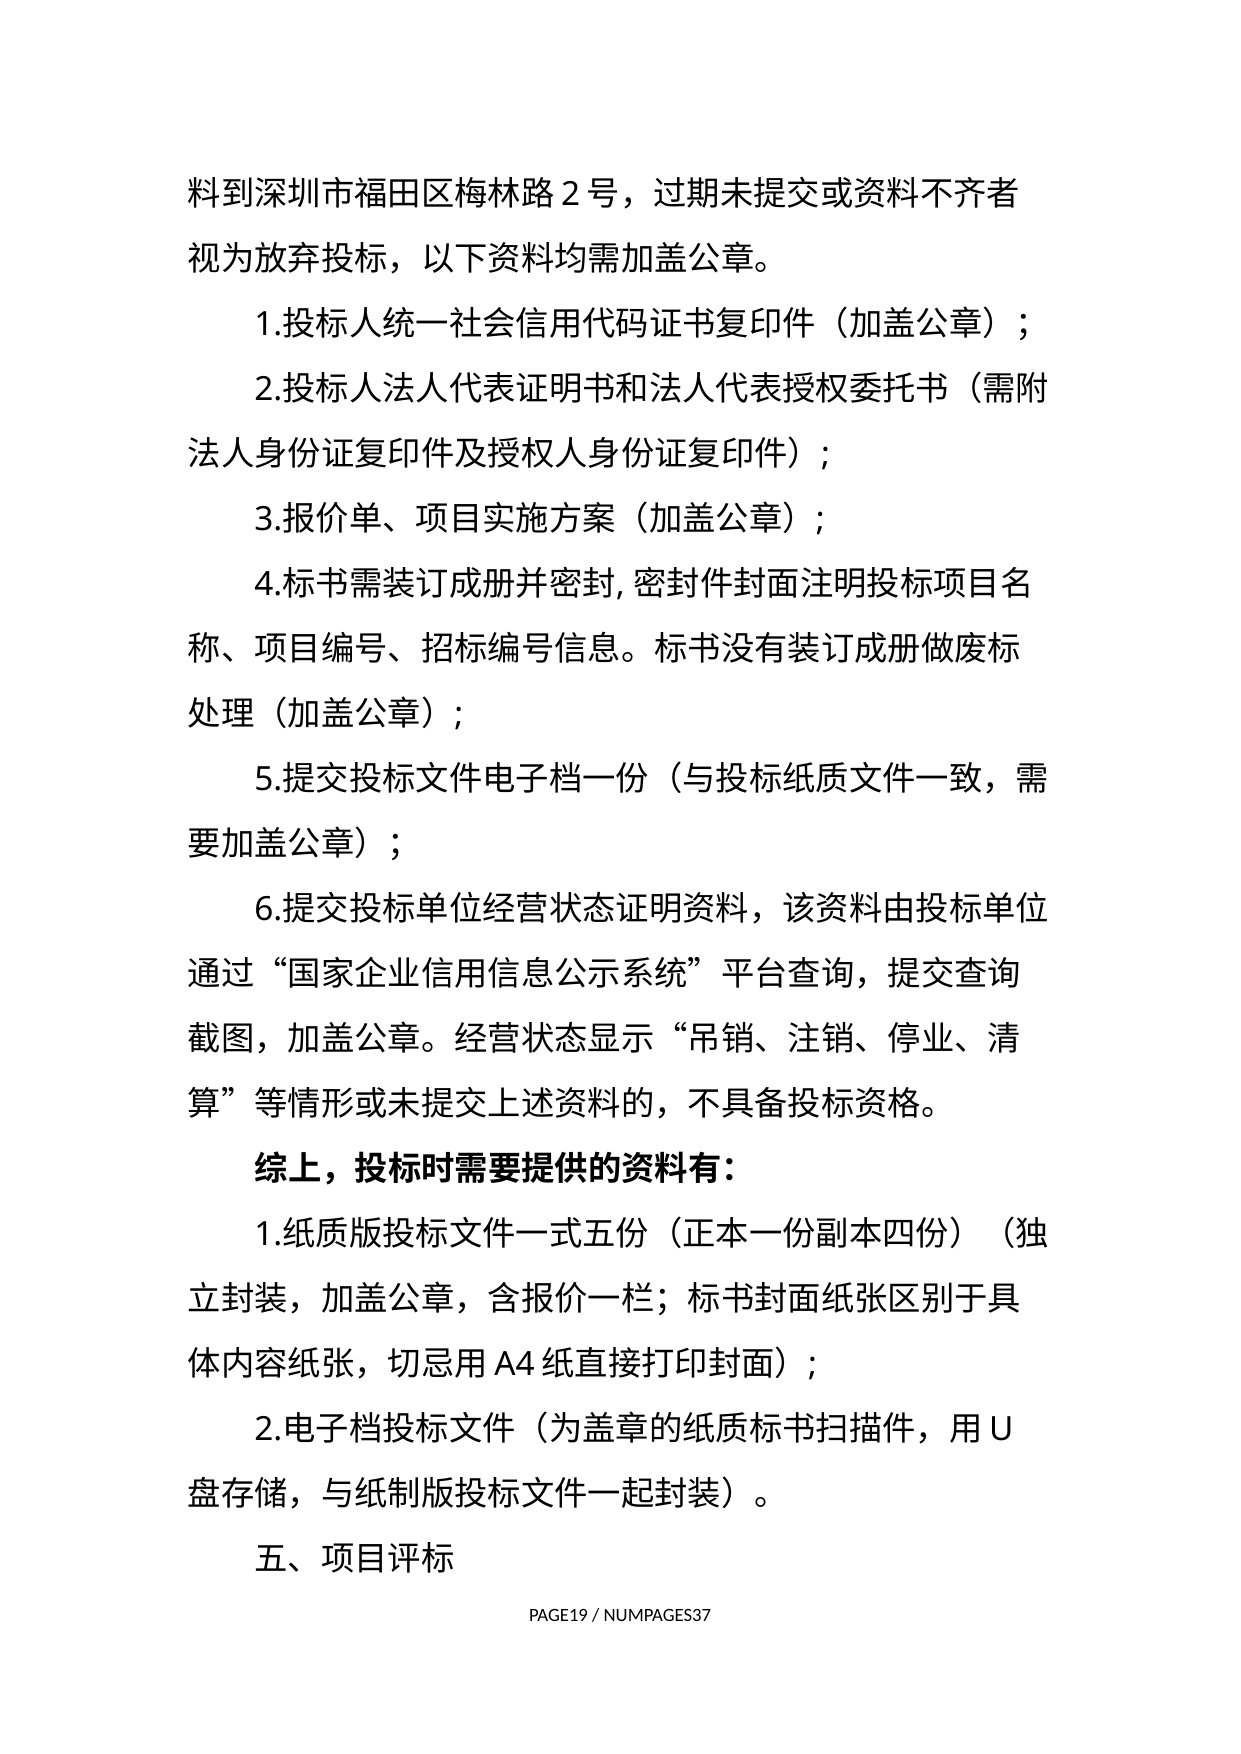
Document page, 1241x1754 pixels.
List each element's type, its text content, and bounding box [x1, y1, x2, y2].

text 5.提交投标文件电子档一份（与投标纸质文件一致，需要加盖公章）； [187, 743, 1053, 873]
text 2.电子档投标文件（为盖章的纸质标书扫描件，用U盘存储，与纸制版投标文件一起封装）。 [187, 1393, 1053, 1523]
text 1.纸质版投标文件一式五份（正本一份副本四份）（独立封装，加盖公章，含报价一栏；标书封面纸张区别于具体内容纸张，切忌用A4纸直接打印封面）; [187, 1198, 1053, 1393]
text 3.报价单、项目实施方案（加盖公章）; [187, 483, 1053, 548]
list 2.投标人法人代表证明书和法人代表授权委托书（需附法人身份证复印件及授权人身份证复印件）; [187, 353, 1053, 483]
text 综上，投标时需要提供的资料有： [187, 1133, 1053, 1198]
text 4.标书需装订成册并密封, 密封件封面注明投标项目名称、项目编号、招标编号信息。标书没有装订成册做废标处理（加盖公章）; [187, 548, 1053, 743]
text 6.提交投标单位经营状态证明资料，该资料由投标单位通过“国家企业信用信息公示系统”平台查询，提交查询截图，加盖公章。经营状态显示“吊销、注销、停业、清算”等情形或未提交上述资料的，不具备投标资格。 [187, 873, 1053, 1133]
text 五、项目评标 [187, 1523, 1053, 1588]
list 1.投标人统一社会信用代码证书复印件（加盖公章）； [187, 288, 1053, 353]
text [187, 158, 1053, 288]
